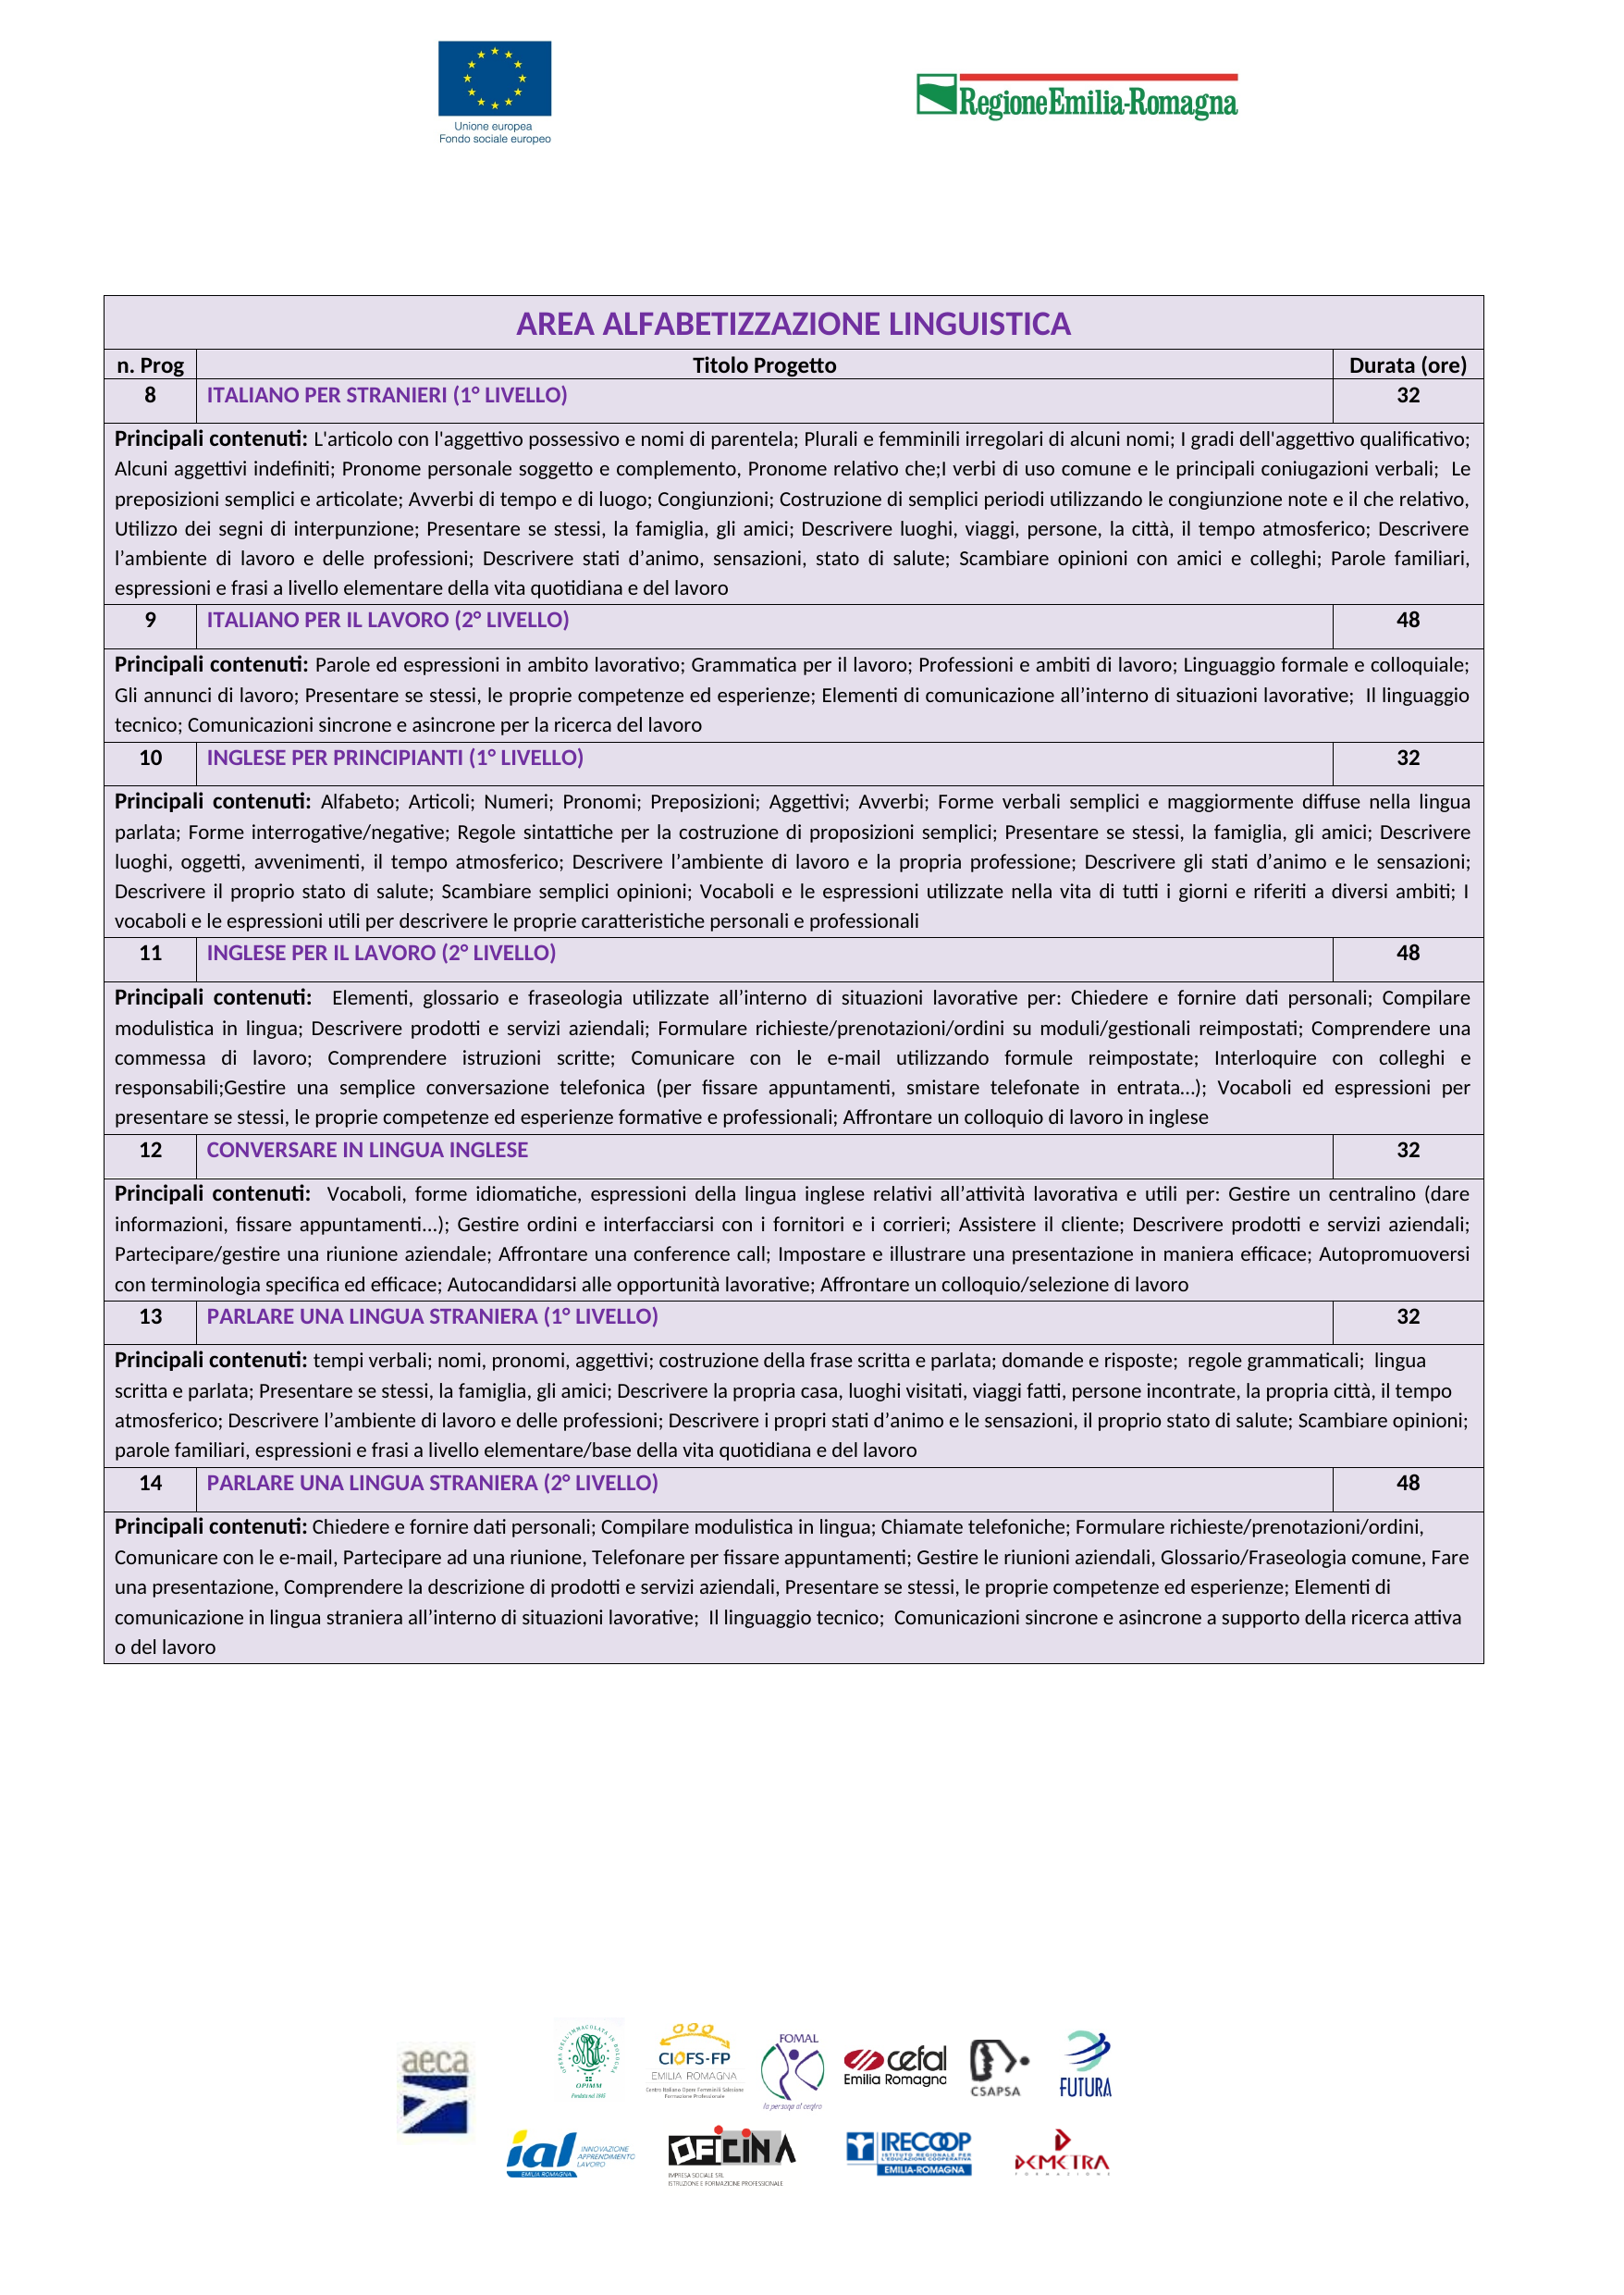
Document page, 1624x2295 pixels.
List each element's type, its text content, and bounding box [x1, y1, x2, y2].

table_cell ITALIANO PER STRANIERI (1° LIVELLO) [197, 379, 1333, 423]
table_cell 14 [105, 1468, 196, 1511]
table_cell PARLARE UNA LINGUA STRANIERA (2° LIVELLO) [197, 1468, 1333, 1511]
table_cell 32 [1334, 379, 1483, 423]
picture [756, 2029, 830, 2116]
table_cell 11 [105, 938, 196, 981]
table_cell 48 [1334, 1468, 1483, 1511]
picture [969, 2040, 1033, 2101]
table_cell 48 [1334, 938, 1483, 981]
table_cell CONVERSARE IN LINGUA INGLESE [197, 1135, 1333, 1178]
table_cell Principali contenuti: tempi verbali; nomi, pronomi, aggettivi; costruzione della frase scritta e parlata; domande e risposte; regole grammaticali; lingua scritta e parlata; Presentare se stessi, la famiglia, gli amici; Descrivere la propria casa, luoghi visitati, viaggi fatti, persone incontrate, la propria città, il tempo atmosferico; Descrivere l’ambiente di lavoro e delle professioni; Descrivere i propri stati d’animo e le sensazioni, il proprio stato di salute; Scambiare opinioni; parole familiari, espressioni e frasi a livello elementare/base della vita quotidiana e del lavoro [105, 1345, 1483, 1467]
table_cell Principali contenuti: Alfabeto; Articoli; Numeri; Pronomi; Preposizioni; Aggettivi; Avverbi; Forme verbali semplici e maggiormente diffuse nella lingua parlata; Forme interrogative/negative; Regole sintattiche per la costruzione di proposizioni semplici; Presentare se stessi, la famiglia, gli amici; Descrivere luoghi, oggetti, avvenimenti, il tempo atmosferico; Descrivere l’ambiente di lavoro e la propria professione; Descrivere gli stati d’animo e le sensazioni; Descrivere il proprio stato di salute; Scambiare semplici opinioni; Vocaboli e le espressioni utilizzate nella vita di tutti i giorni e riferiti a diversi ambiti; I vocaboli e le espressioni utili per descrivere le proprie caratteristiche personali e professionali [105, 786, 1483, 937]
picture [843, 2128, 975, 2179]
table_cell INGLESE PER PRINCIPIANTI (1° LIVELLO) [197, 743, 1333, 785]
picture [662, 2118, 802, 2194]
table_cell Principali contenuti: Chiedere e fornire dati personali; Compilare modulistica in lingua; Chiamate telefoniche; Formulare richieste/prenotazioni/ordini, Comunicare con le e-mail, Partecipare ad una riunione, Telefonare per fissare appuntamenti; Gestire le riunioni aziendali, Glossario/Fraseologia comune, Fare una presentazione, Comprendere la descrizione di prodotti e servizi aziendali, Presentare se stessi, le proprie competenze ed esperienze; Elementi di comunicazione in lingua straniera all’interno di situazioni lavorative; Il linguaggio tecnico; Comunicazioni sincrone e asincrone a supporto della ricerca attiva o del lavoro [105, 1512, 1483, 1663]
table_cell Principali contenuti: Elementi, glossario e fraseologia utilizzate all’interno di situazioni lavorative per: Chiedere e fornire dati personali; Compilare modulistica in lingua; Descrivere prodotti e servizi aziendali; Formulare richieste/prenotazioni/ordini su moduli/gestionali reimpostati; Comprendere una commessa di lavoro; Comprendere istruzioni scritte; Comunicare con le e-mail utilizzando formule reimpostate; Interloquire con colleghi e responsabili;Gestire una semplice conversazione telefonica (per fissare appuntamenti, smistare telefonate in entrata…); Vocaboli ed espressioni per presentare se stessi, le proprie competenze ed esperienze formative e professionali; Affrontare un colloquio di lavoro in inglese [105, 982, 1483, 1134]
table_cell Principali contenuti: L'articolo con l'aggettivo possessivo e nomi di parentela; Plurali e femminili irregolari di alcuni nomi; I gradi dell'aggettivo qualificativo; Alcuni aggettivi indefiniti; Pronome personale soggetto e complemento, Pronome relativo che;I verbi di uso comune e le principali coniugazioni verbali; Le preposizioni semplici e articolate; Avverbi di tempo e di luogo; Congiunzioni; Costruzione di semplici periodi utilizzando le congiunzione note e il che relativo, Utilizzo dei segni di interpunzione; Presentare se stessi, la famiglia, gli amici; Descrivere luoghi, viaggi, persone, la città, il tempo atmosferico; Descrivere l’ambiente di lavoro e delle professioni; Descrivere stati d’animo, sensazioni, stato di salute; Scambiare opinioni con amici e colleghi; Parole familiari, espressioni e frasi a livello elementare della vita quotidiana e del lavoro [105, 424, 1483, 604]
table_cell 32 [1334, 1135, 1483, 1178]
table_cell Principali contenuti: Parole ed espressioni in ambito lavorativo; Grammatica per il lavoro; Professioni e ambiti di lavoro; Linguaggio formale e colloquiale; Gli annunci di lavoro; Presentare se stessi, le proprie competenze ed esperienze; Elementi di comunicazione all’interno di situazioni lavorative; Il linguaggio tecnico; Comunicazioni sincrone e asincrone per la ricerca del lavoro [105, 649, 1483, 742]
table_cell Principali contenuti: Vocaboli, forme idiomatiche, espressioni della lingua inglese relativi all’attività lavorativa e utili per: Gestire un centralino (dare informazioni, fissare appuntamenti...); Gestire ordini e interfacciarsi con i fornitori e i corrieri; Assistere il cliente; Descrivere prodotti e servizi aziendali; Partecipare/gestire una riunione aziendale; Affrontare una conference call; Impostare e illustrare una presentazione in maniera efficace; Autopromuoversi con terminologia specifica ed efficace; Autocandidarsi alle opportunità lavorative; Affrontare un colloquio/selezione di lavoro [105, 1179, 1483, 1301]
table_cell 10 [105, 743, 196, 785]
table_cell 8 [105, 379, 196, 423]
table_cell Titolo Progetto [197, 350, 1333, 378]
table_cell 48 [1334, 605, 1483, 648]
picture [1012, 2128, 1113, 2179]
picture [645, 2023, 745, 2098]
table_cell n. Prog [105, 350, 196, 378]
table_cell 9 [105, 605, 196, 648]
picture [396, 2042, 477, 2145]
table_cell 12 [105, 1135, 196, 1178]
table_header AREA ALFABETIZZAZIONE LINGUISTICA [105, 296, 1483, 349]
picture [506, 2128, 635, 2178]
table_cell ITALIANO PER IL LAVORO (2° LIVELLO) [197, 605, 1333, 648]
table_cell 13 [105, 1302, 196, 1344]
picture [843, 2045, 947, 2087]
picture [255, 17, 1368, 145]
table_cell 32 [1334, 1302, 1483, 1344]
table_cell PARLARE UNA LINGUA STRANIERA (1° LIVELLO) [197, 1302, 1333, 1344]
picture [1058, 2029, 1113, 2098]
table_cell Durata (ore) [1334, 350, 1483, 378]
picture [553, 2017, 625, 2102]
table_cell 32 [1334, 743, 1483, 785]
table_cell INGLESE PER IL LAVORO (2° LIVELLO) [197, 938, 1333, 981]
